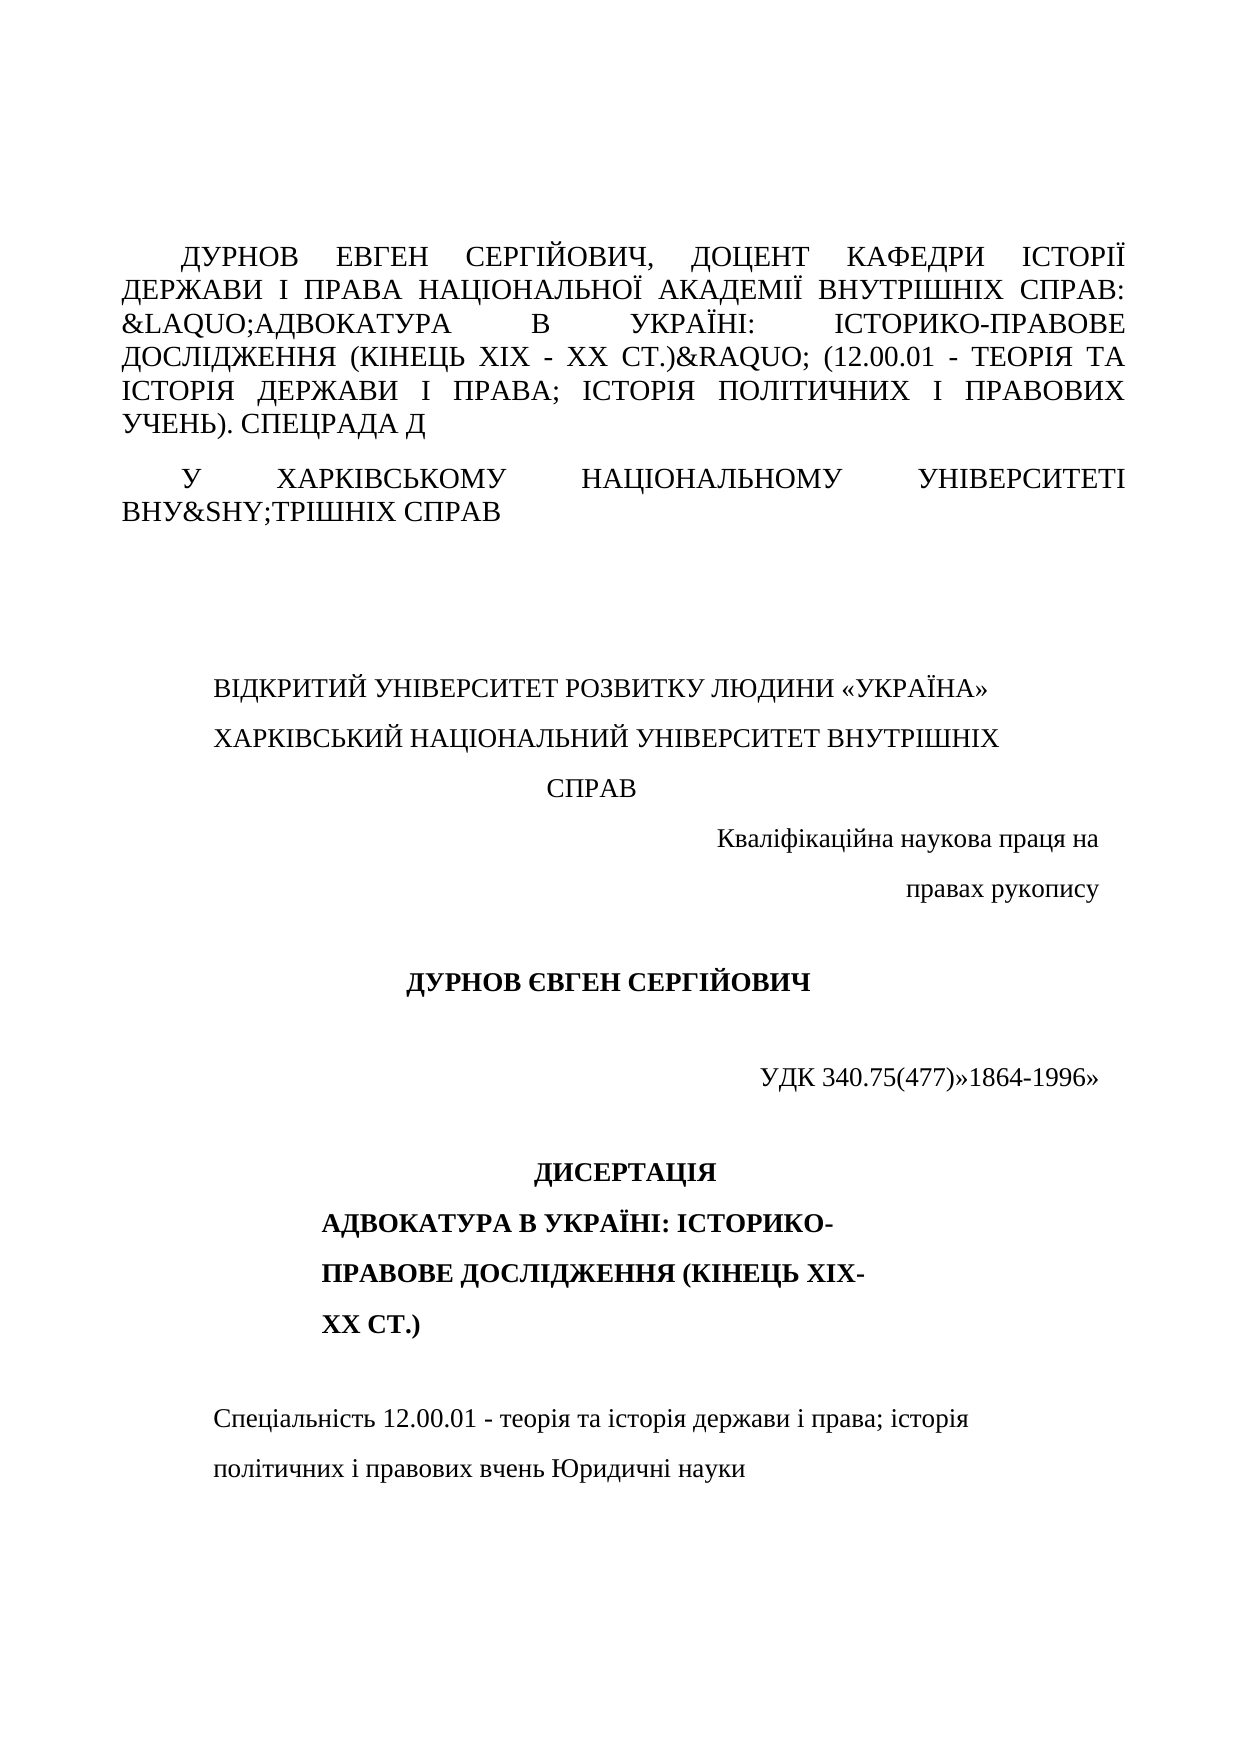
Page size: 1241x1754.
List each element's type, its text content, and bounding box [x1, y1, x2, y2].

text у Харківському національному університеті вну&shy;трішніх справ [121, 461, 1126, 528]
text СПРАВ [546, 757, 1126, 807]
text Спеціальність 12.00.01 - теорія та історія держави і права; історія політичних і правових вчень Юридичні науки [213, 1387, 1064, 1487]
text Дурнов Евген Сергійович, доцент кафедри історії держави і права Національної академії внутрішніх справ: &laquo;Адвокатура в Україні: історико-правове дослідження (кінець ХІХ - ХХ ст.)&raquo; (12.00.01 - теорія та історія держави і права; історія політичних і правових учень). Спецрада Д [121, 239, 1126, 440]
text Кваліфікаційна наукова праця на правах рукопису [715, 807, 1099, 907]
text УДК 340.75(477)»1864-1996» [121, 1065, 1099, 1092]
text ДУРНОВ ЄВГЕН СЕРГІЙОВИЧ [121, 969, 1095, 997]
text ДИСЕРТАЦІЯ АДВОКАТУРА В УКРАЇНІ: ІСТОРИКО-ПРАВОВЕ ДОСЛІДЖЕННЯ (КІНЕЦЬ ХІХ-ХХ СТ.) [321, 1141, 887, 1343]
text ВІДКРИТИЙ УНІВЕРСИТЕТ РОЗВИТКУ ЛЮДИНИ «УКРАЇНА» ХАРКІВСЬКИЙ НАЦІОНАЛЬНИЙ УНІВЕРСИТЕТ ВНУТРІШНІХ [213, 657, 1064, 757]
